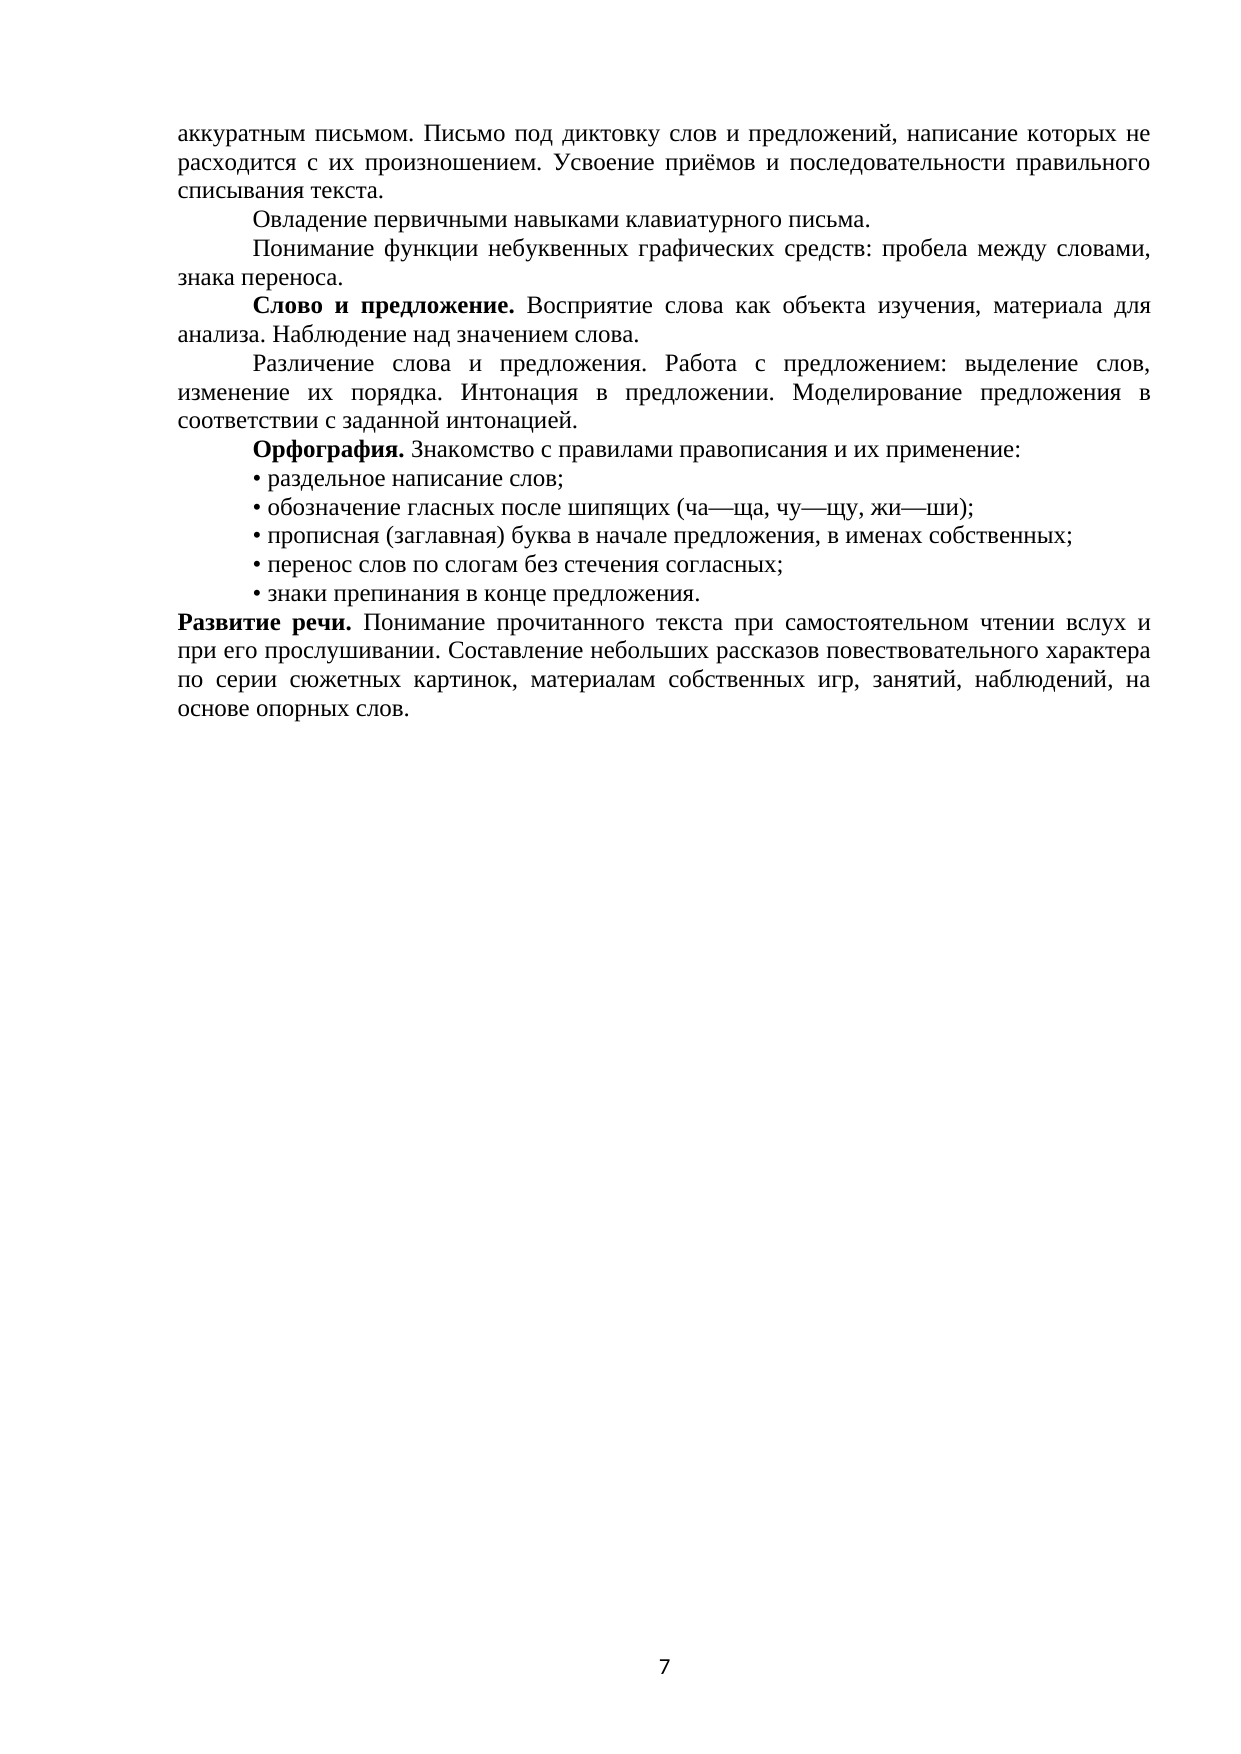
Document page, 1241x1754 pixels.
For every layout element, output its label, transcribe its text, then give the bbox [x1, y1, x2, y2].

text • прописная (заглавная) буква в начале предложения, в именах собственных; [177, 521, 1152, 549]
text • знаки препинания в конце предложения. [177, 578, 1152, 607]
text Овладение первичными навыками клавиатурного письма. [177, 204, 1152, 233]
text • раздельное написание слов; [177, 463, 1152, 492]
text Развитие речи. Понимание прочитанного текста при самостоятельном чтении вслух и при его прослушивании. Составление небольших рассказов повествовательного характера по серии сюжетных картинок, материалам собственных игр, занятий, наблюдений, на основе опорных слов. [177, 607, 1152, 722]
text Слово и предложение. Восприятие слова как объекта изучения, материала для анализа. Наблюдение над значением слова. [177, 291, 1152, 348]
text Орфография. Знакомство с правилами правописания и их применение: [177, 434, 1152, 463]
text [177, 118, 1152, 204]
text • обозначение гласных после шипящих (ча—ща, чу—щу, жи—ши); [177, 492, 1152, 521]
text Различение слова и предложения. Работа с предложением: выделение слов, изменение их порядка. Интонация в предложении. Моделирование предложения в соответствии с заданной интонацией. [177, 348, 1152, 434]
text • перенос слов по слогам без стечения согласных; [177, 549, 1152, 578]
text Понимание функции небуквенных графических средств: пробела между словами, знака переноса. [177, 233, 1152, 291]
